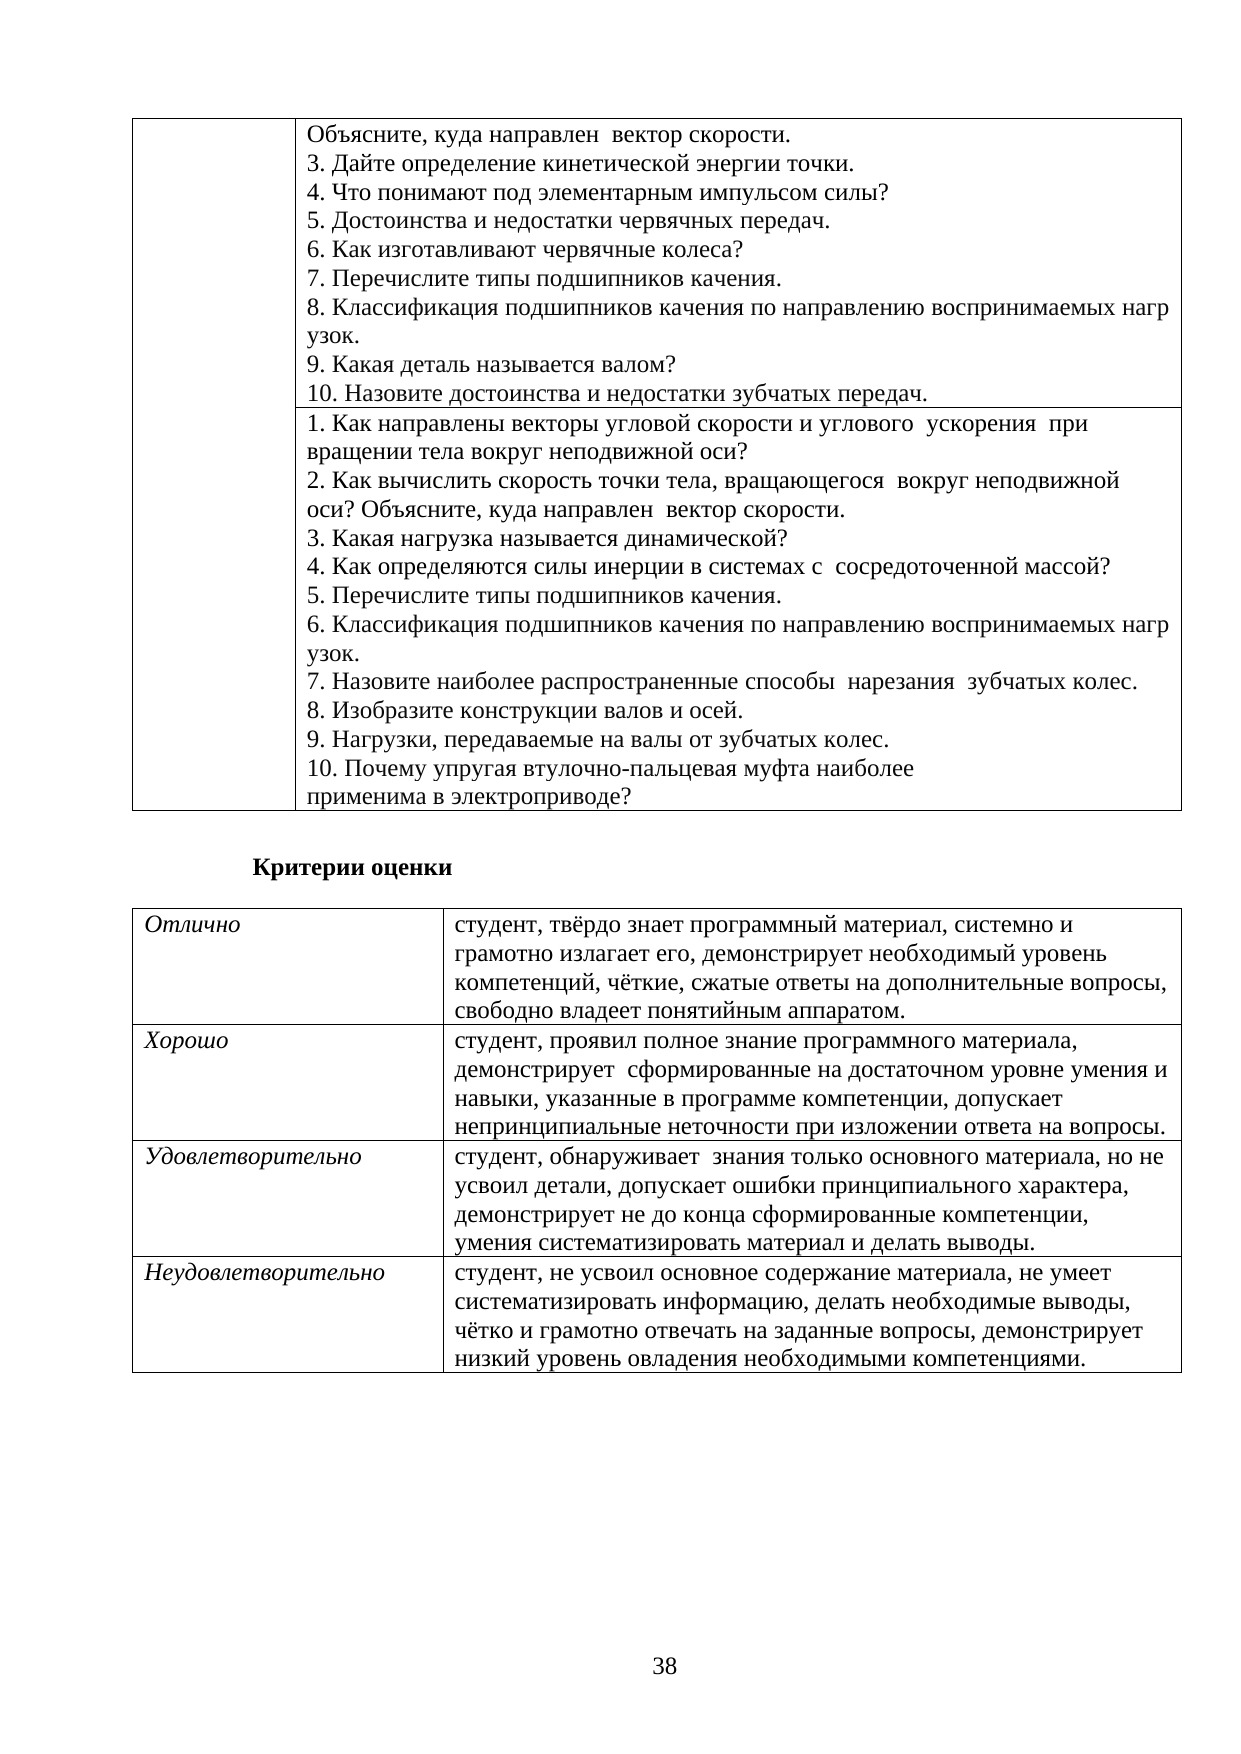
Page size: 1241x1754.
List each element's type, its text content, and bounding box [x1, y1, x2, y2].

table_header студент, твёрдо знает программный материал, системно и грамотно излагает его, демонстрирует необходимый уровень компетенций, чёткие, сжатые ответы на дополнительные вопросы, свободно владеет понятийным аппаратом. [444, 909, 1181, 1024]
table_header Отлично [133, 909, 443, 1024]
table_cell студент, не усвоил основное содержание материала, не умеет систематизировать информацию, делать необходимые выводы, чётко и грамотно отвечать на заданные вопросы, демонстрирует низкий уровень овладения необходимыми компетенциями. [444, 1257, 1181, 1372]
table_cell Удовлетворительно [133, 1141, 443, 1256]
text Критерии оценки [252, 852, 1152, 881]
table_cell студент, обнаруживает знания только основного материала, но не усвоил детали, допускает ошибки принципиального характера, демонстрирует не до конца сформированные компетенции, умения систематизировать материал и делать выводы. [444, 1141, 1181, 1256]
table_cell Неудовлетворительно [133, 1257, 443, 1372]
table_cell студент, проявил полное знание программного материала, демонстрирует сформированные на достаточном уровне умения и навыки, указанные в программе компетенции, допускает непринципиальные неточности при изложении ответа на вопросы. [444, 1025, 1181, 1140]
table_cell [296, 119, 1181, 407]
table_cell 1. Как направлены векторы угловой скорости и углового ускорения при вращении тела вокруг неподвижной оси? 2. Как вычислить скорость точки тела, вращающегося вокруг неподвижной оси? Объясните, куда направлен вектор скорости. 3. Какая нагрузка называется динамической? 4. Как определяются силы инерции в системах с сосредоточенной массой? 5. Перечислите типы подшипников качения. 6. Классификация подшипников качения по направлению воспринимаемых нагрузок. 7. Назовите наиболее распространенные способы нарезания зубчатых колес. 8. Изобразите конструкции валов и осей. 9. Нагрузки, передаваемые на валы от зубчатых колес. 10. Почему упругая втулочно-пальцевая муфта наиболее применима в электроприводе? [296, 408, 1181, 810]
table_cell Хорошо [133, 1025, 443, 1140]
